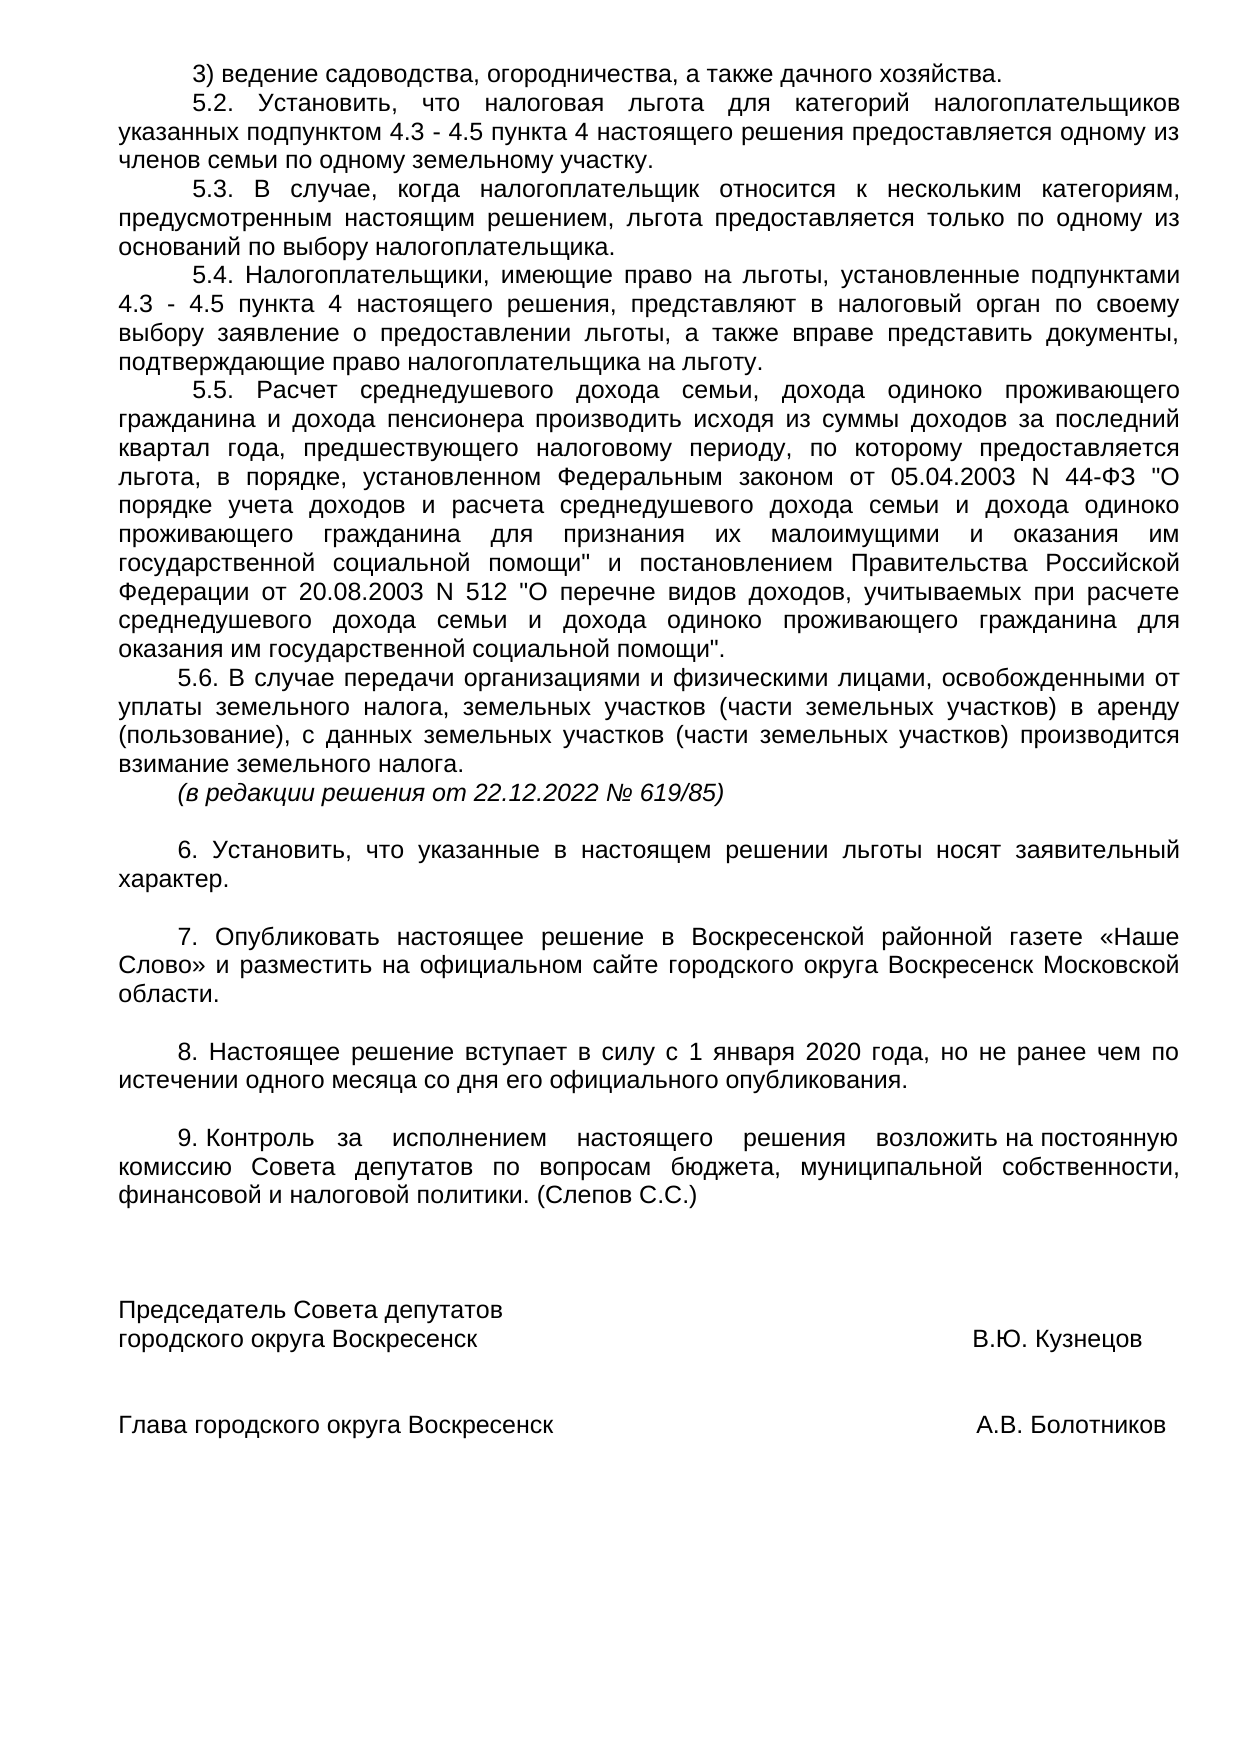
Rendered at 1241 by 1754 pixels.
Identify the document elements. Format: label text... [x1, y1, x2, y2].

text 5.4. Налогоплательщики, имеющие право на льготы, установленные подпунктами 4.3 - 4.5 пункта 4 настоящего решения, представляют в налоговый орган по своему выбору заявление о предоставлении льготы, а также вправе представить документы, подтверждающие право налогоплательщика на льготу. [118, 260, 1181, 375]
text 5.3. В случае, когда налогоплательщик относится к нескольким категориям, предусмотренным настоящим решением, льгота предоставляется только по одному из оснований по выбору налогоплательщика. [118, 174, 1181, 260]
text 6. Установить, что указанные в настоящем решении льготы носят заявительный характер. [118, 835, 1181, 893]
text 7. Опубликовать настоящее решение в Воскресенской районной газете «Наше Слово» и разместить на официальном сайте городского округа Воскресенск Московской области. [118, 922, 1181, 1008]
text 5.6. В случае передачи организациями и физическими лицами, освобожденными от уплаты земельного налога, земельных участков (части земельных участков) в аренду (пользование), с данных земельных участков (части земельных участков) производится взимание земельного налога. [118, 663, 1181, 778]
text Председатель Совета депутатов [118, 1295, 1181, 1324]
text городского округа Воскресенск В.Ю. Кузнецов [118, 1324, 1181, 1353]
text 5.2. Установить, что налоговая льгота для категорий налогоплательщиков указанных подпунктом 4.3 - 4.5 пункта 4 настоящего решения предоставляется одному из членов семьи по одному земельному участку. [118, 88, 1181, 174]
text 9. Контроль за исполнением настоящего решения возложить на постоянную комиссию Совета депутатов по вопросам бюджета, муниципальной собственности, финансовой и налоговой политики. (Слепов С.С.) [118, 1123, 1181, 1209]
text 5.5. Расчет среднедушевого дохода семьи, дохода одиноко проживающего гражданина и дохода пенсионера производить исходя из суммы доходов за последний квартал года, предшествующего налоговому периоду, по которому предоставляется льгота, в порядке, установленном Федеральным законом от 05.04.2003 N 44-ФЗ "О порядке учета доходов и расчета среднедушевого дохода семьи и дохода одиноко проживающего гражданина для признания их малоимущими и оказания им государственной социальной помощи" и постановлением Правительства Российской Федерации от 20.08.2003 N 512 "О перечне видов доходов, учитываемых при расчете среднедушевого дохода семьи и дохода одиноко проживающего гражданина для оказания им государственной социальной помощи". [118, 375, 1181, 663]
text 8. Настоящее решение вступает в силу с 1 января 2020 года, но не ранее чем по истечении одного месяца со дня его официального опубликования. [118, 1037, 1181, 1094]
text 3) ведение садоводства, огородничества, а также дачного хозяйства. [118, 59, 1181, 88]
text (в редакции решения от 22.12.2022 № 619/85) [118, 778, 1181, 807]
text Глава городского округа Воскресенск А.В. Болотников [118, 1410, 1181, 1439]
